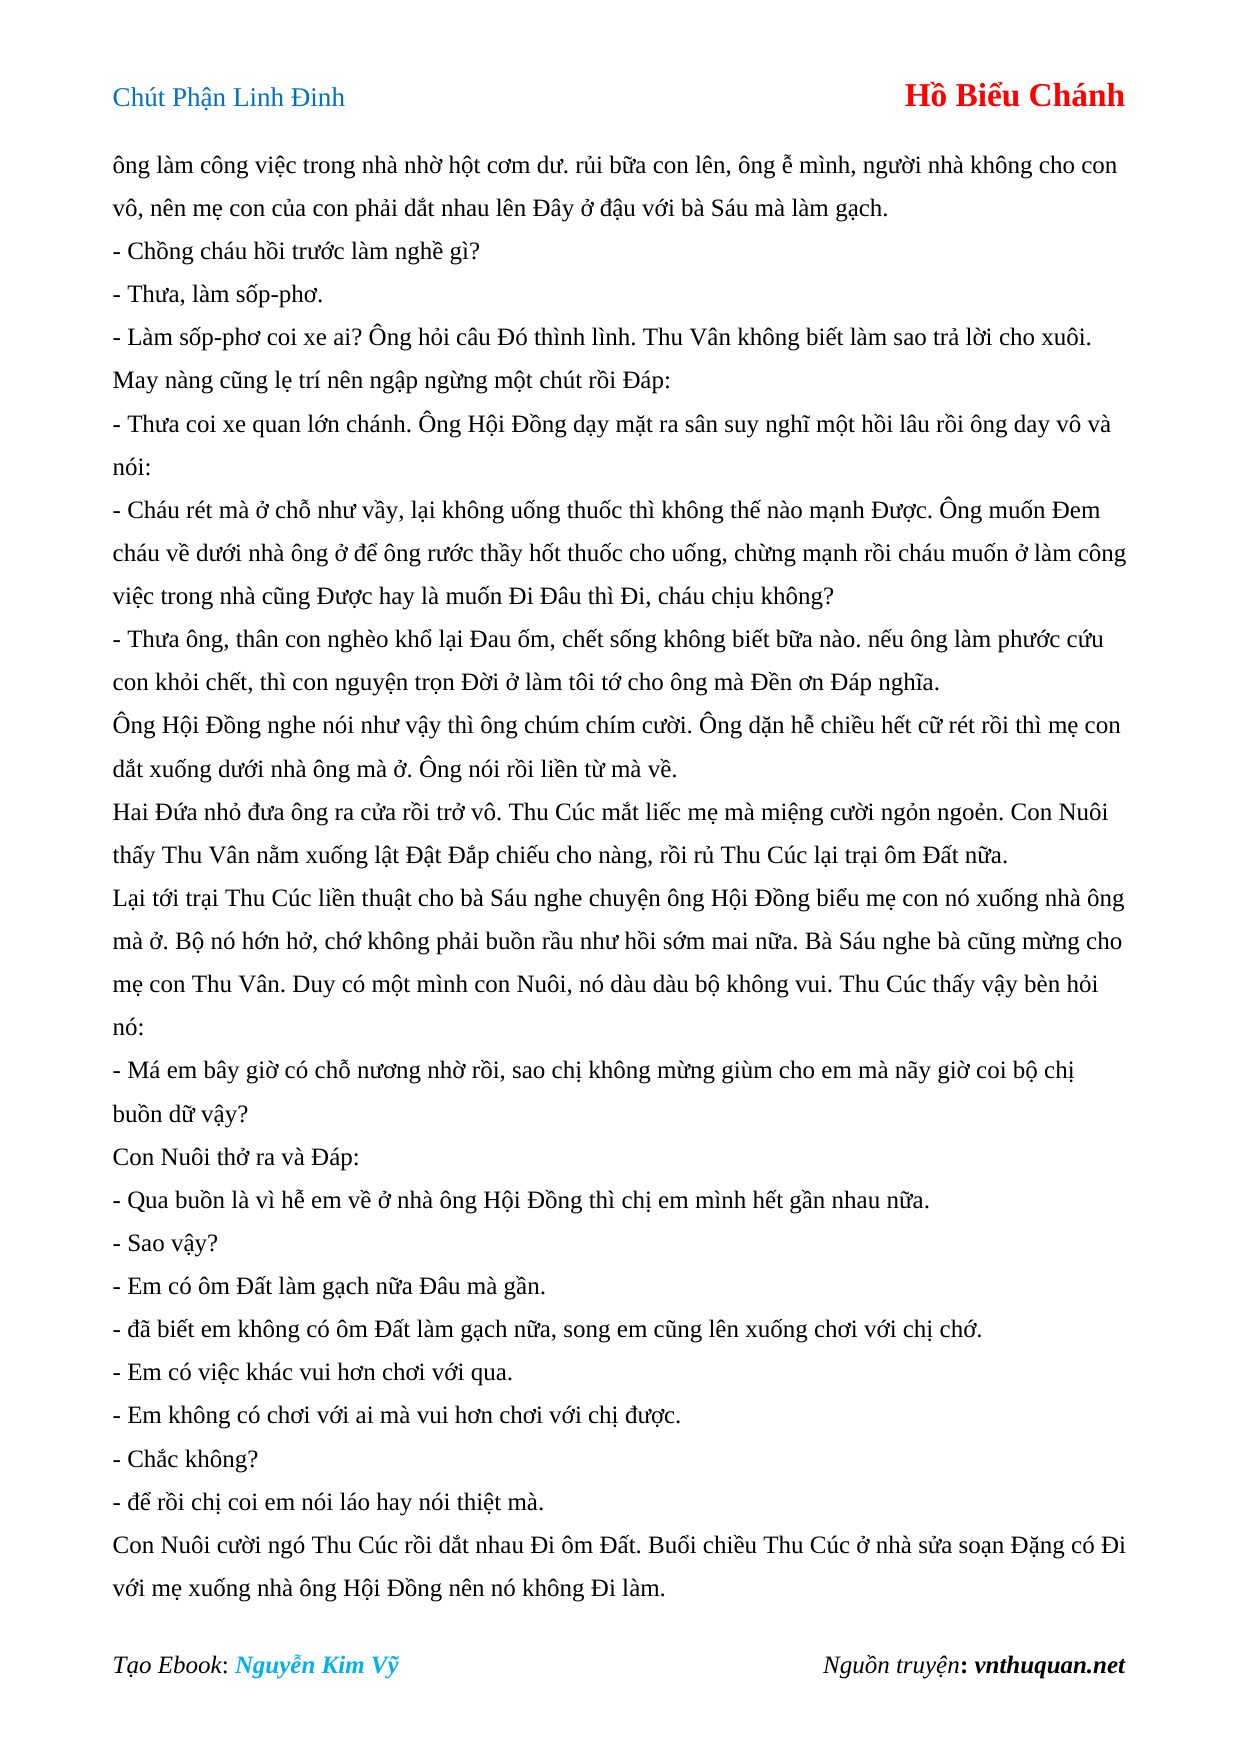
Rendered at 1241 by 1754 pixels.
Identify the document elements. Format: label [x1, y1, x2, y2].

text [112, 150, 1128, 1602]
